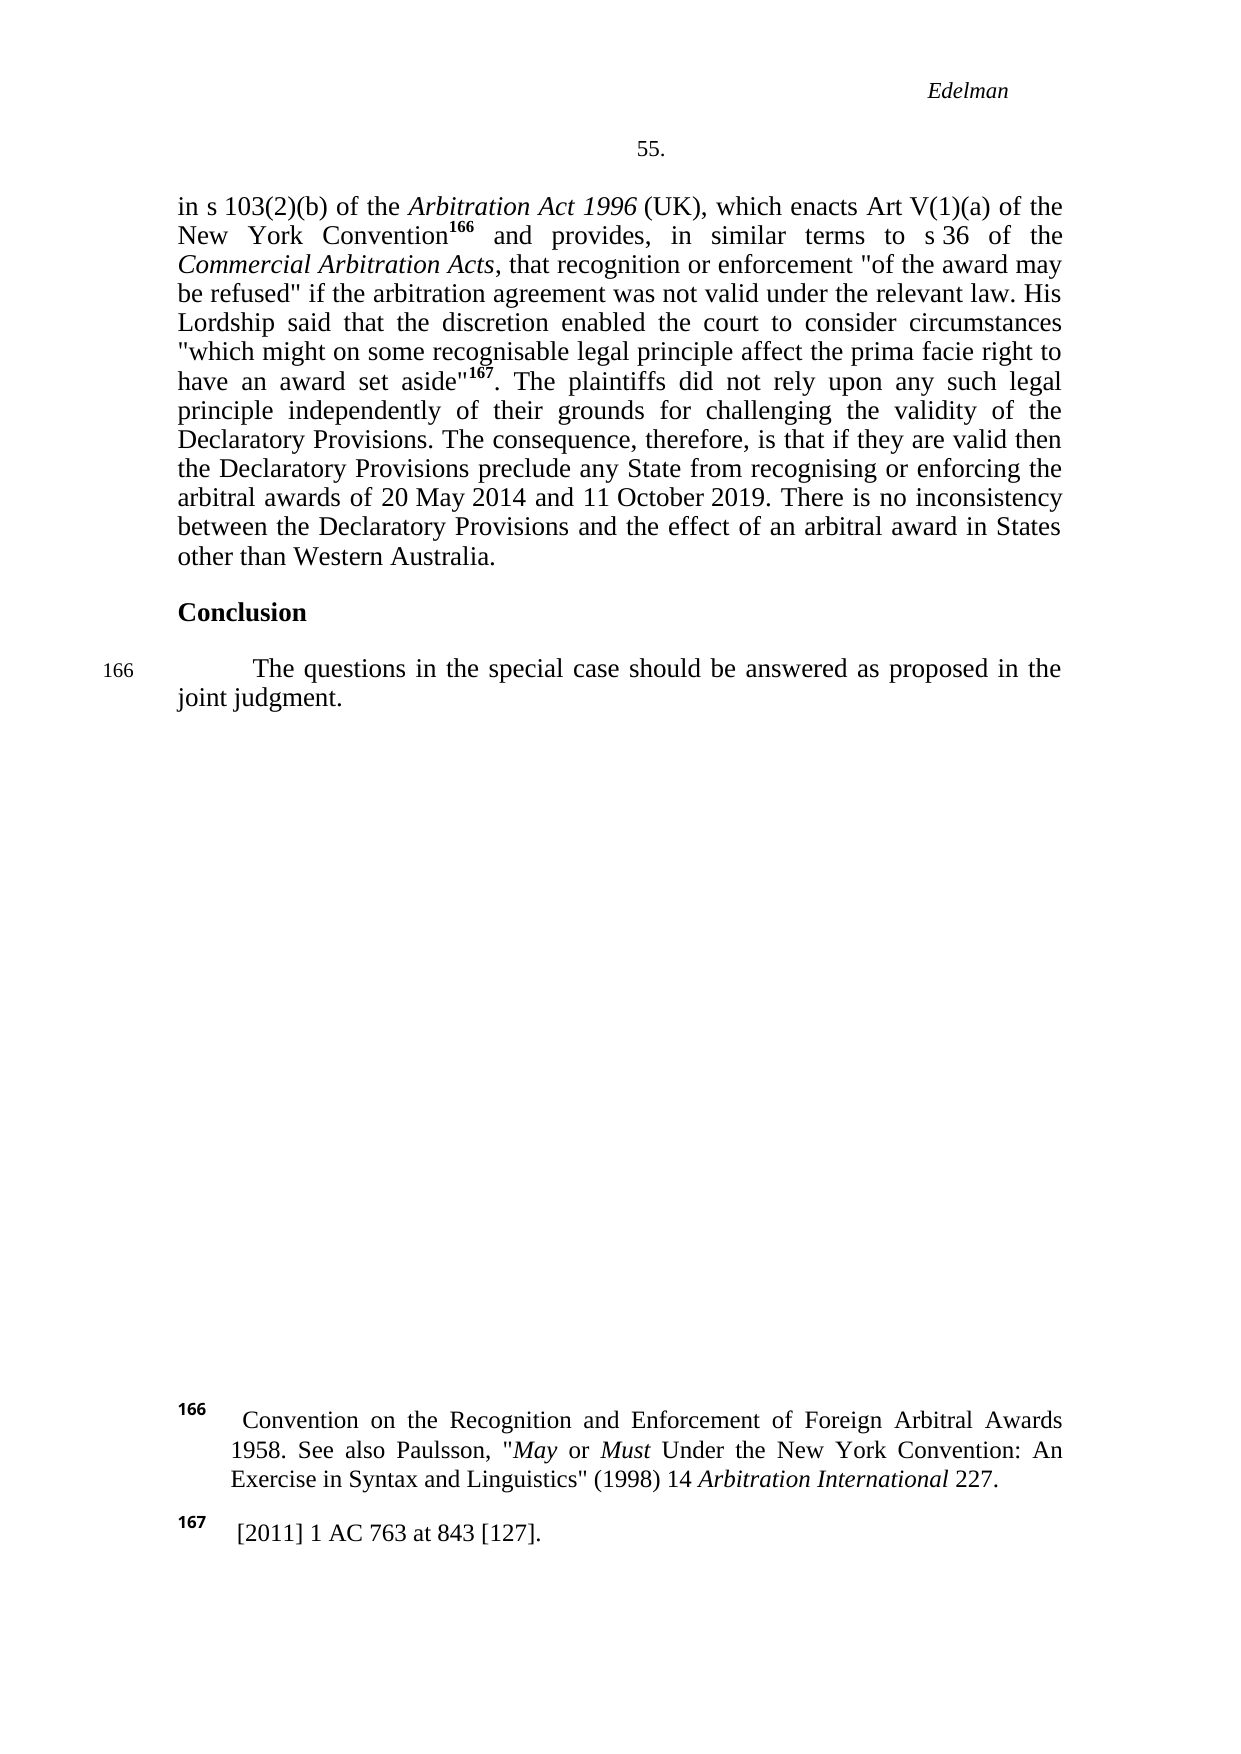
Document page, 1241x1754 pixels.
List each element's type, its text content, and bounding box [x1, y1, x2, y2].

list The questions in the special case should be answered as proposed in the joint judgment. [102, 654, 1063, 712]
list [102, 192, 1063, 571]
subtitle Conclusion [177, 598, 1063, 627]
